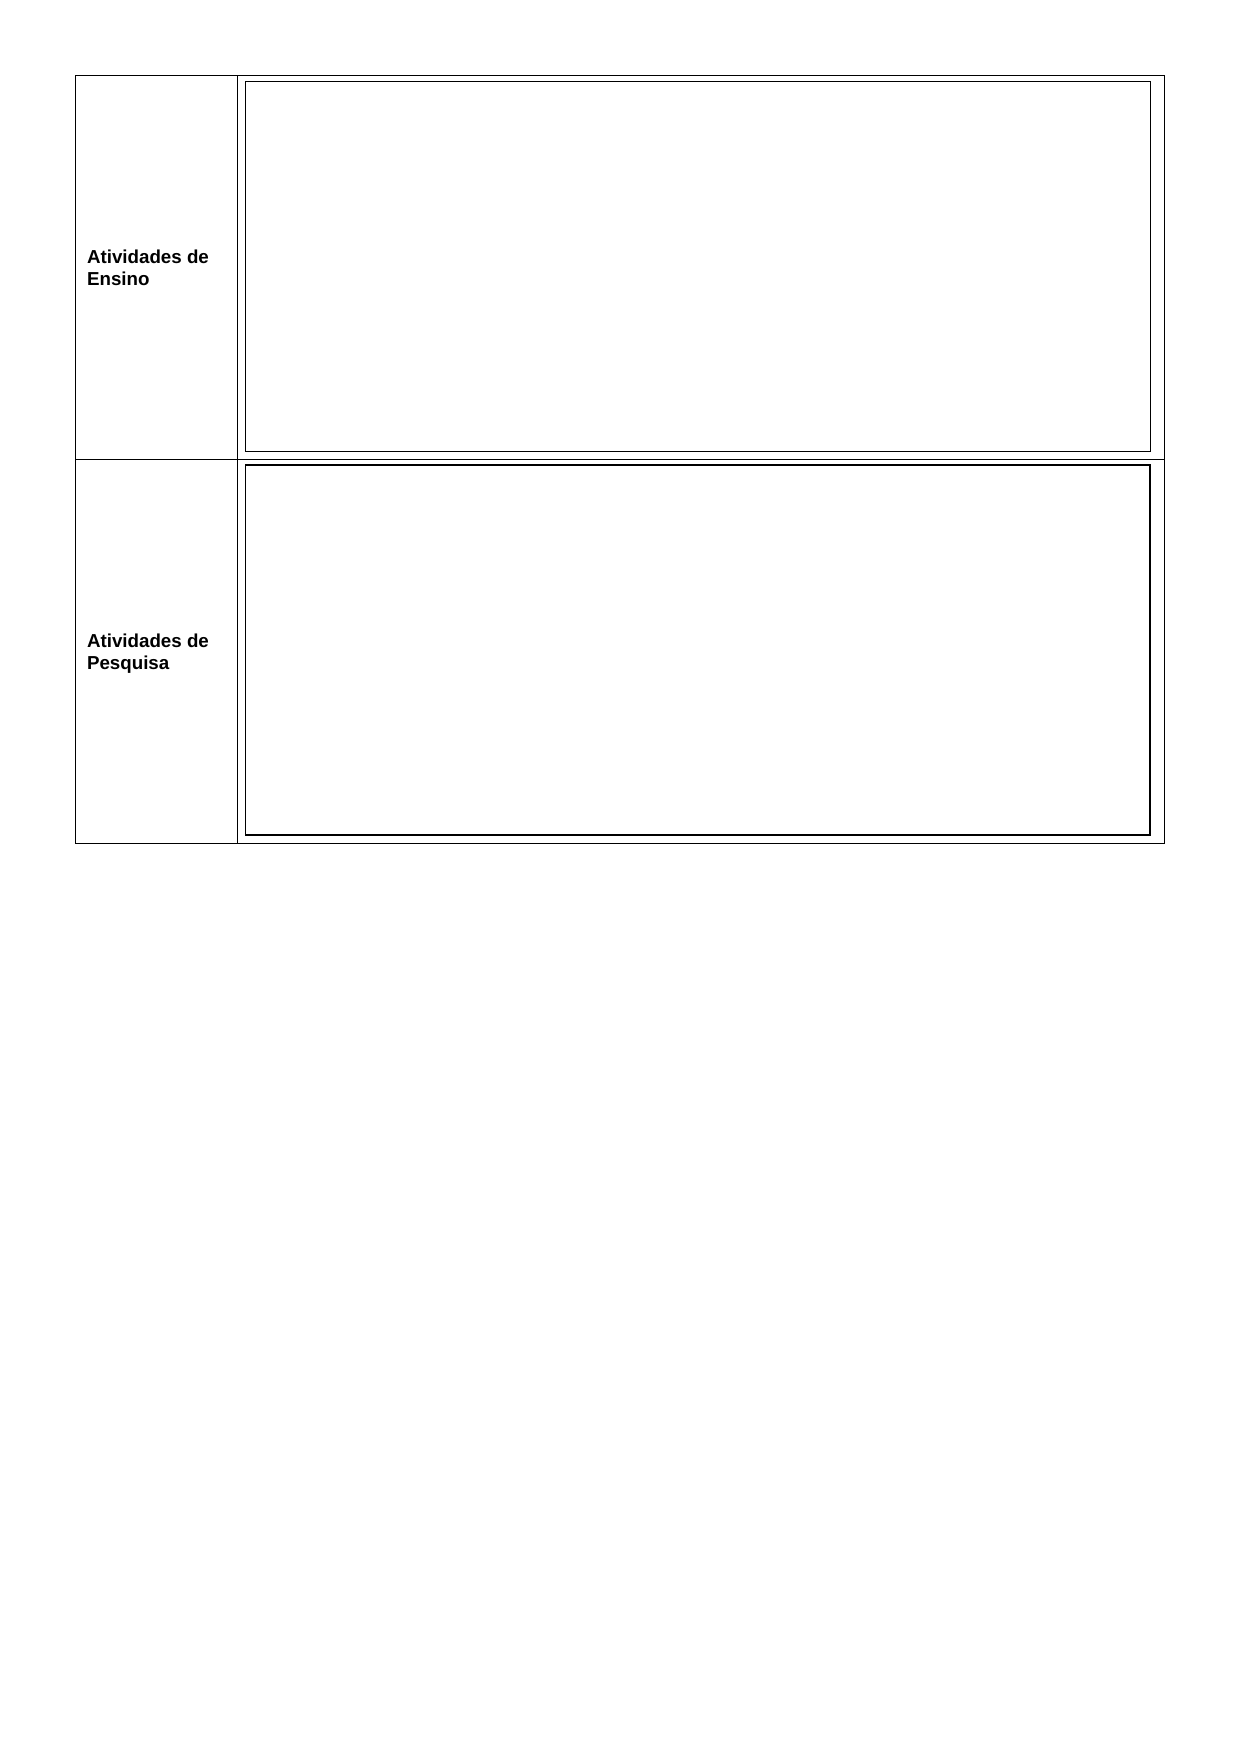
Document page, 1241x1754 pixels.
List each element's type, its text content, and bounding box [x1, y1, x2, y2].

table_cell Atividades de Pesquisa [76, 460, 237, 843]
table_cell [238, 76, 1164, 459]
table_cell Atividades de Ensino [76, 76, 237, 459]
table_cell [238, 460, 1164, 843]
